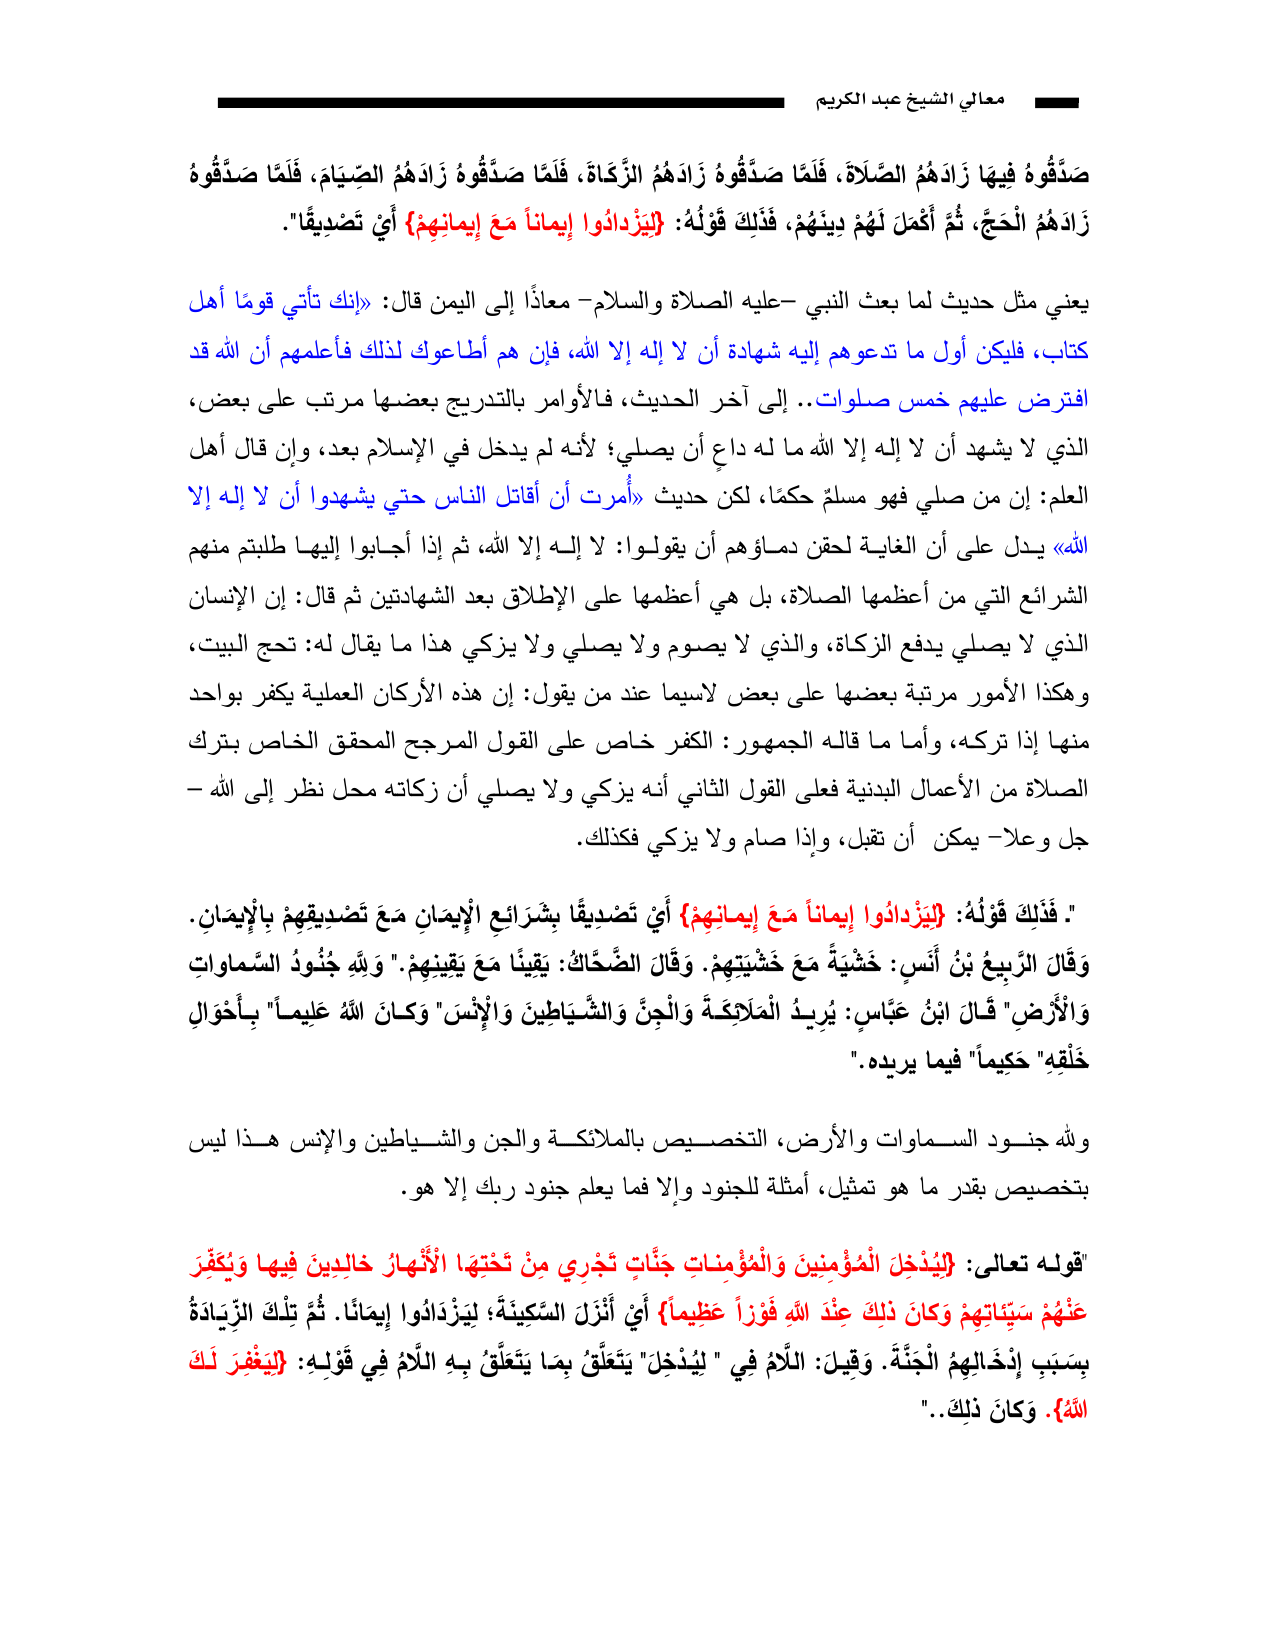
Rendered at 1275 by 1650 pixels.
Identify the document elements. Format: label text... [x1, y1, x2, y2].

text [187, 150, 1087, 247]
text ولله جنود السماوات والأرض، التخصيص بالملائكة والجن والشياطين والإنس هذا ليس بتخصيص بقدر ما هو تمثيل، أمثلة للجنود وإلا فما يعلم جنود ربك إلا هو. [187, 1114, 1087, 1210]
text "قوله تعالى: {لِيُدْخِلَ الْمُؤْمِنِينَ وَالْمُؤْمِناتِ جَنَّاتٍ تَجْرِي مِنْ تَحْتِهَا الْأَنْهارُ خالِدِينَ فِيها وَيُكَفِّرَ عَنْهُمْ سَيِّئاتِهِمْ وَكانَ ذلِكَ عِنْدَ اللَّهِ فَوْزاً عَظِيماً} أَيْ أَنْزَلَ السَّكِينَةَ؛ لِيَزْدَادُوا إِيمَانًا. ثُمَّ تِلْكَ الزِّيَادَةُ بِسَبَبِ إِدْخَالِهِمُ الْجَنَّةَ. وَقِيلَ: اللَّامُ فِي " لِيُدْخِلَ" يَتَعَلَّقُ بِمَا يَتَعَلَّقُ بِهِ اللَّامُ فِي قَوْلِهِ: {لِيَغْفِرَ لَكَ اللَّهُ}. وَكانَ ذلِكَ.." [187, 1239, 1087, 1434]
text يعني مثل حديث لما بعث النبي –عليه الصلاة والسلام- معاذًا إلى اليمن قال: «إنك تأتي قومًا أهل كتاب، فليكن أول ما تدعوهم إليه شهادة أن لا إله إلا الله، فإن هم أطاعوك لذلك فأعلمهم أن الله قد افترض عليهم خمس صلوات.. إلى آخر الحديث، فالأوامر بالتدريج بعضها مرتب على بعض، الذي لا يشهد أن لا إله إلا الله ما له داعٍ أن يصلي؛ لأنه لم يدخل في الإسلام بعد، وإن قال أهل العلم: إن من صلي فهو مسلمٌ حكمًا، لكن حديث «أُمرت أن أقاتل الناس حتي يشهدوا أن لا إله إلا الله» يدل على أن الغاية لحقن دماؤهم أن يقولوا: لا إله إلا الله، ثم إذا أجابوا إليها طلبتم منهم الشرائع التي من أعظمها الصلاة، بل هي أعظمها على الإطلاق بعد الشهادتين ثم قال: إن الإنسان الذي لا يصلي يدفع الزكاة، والذي لا يصوم ولا يصلي ولا يزكي هذا ما يقال له: تحج البيت، وهكذا الأمور مرتبة بعضها على بعض لاسيما عند من يقول: إن هذه الأركان العملية يكفر بواحد منها إذا تركه، وأما ما قاله الجمهور: الكفر خاص على القول المرجح المحقق الخاص بترك الصلاة من الأعمال البدنية فعلى القول الثاني أنه يزكي ولا يصلي أن زكاته محل نظر إلى الله –جل وعلا- يمكن أن تقبل، وإذا صام ولا يزكي فكذلك. [187, 276, 1087, 861]
text " فَذَلِكَ قَوْلُهُ: {لِيَزْدادُوا إِيماناً مَعَ إِيمانِهِمْ} أَيْ تَصْدِيقًا بِشَرَائِعِ الْإِيمَانِ مَعَ تَصْدِيقِهِمْ بِالْإِيمَانِ. وَقَالَ الرَّبِيعُ بْنُ أَنَسٍ: خَشْيَةً مَعَ خَشْيَتِهِمْ. وَقَالَ الضَّحَّاكُ: يَقِينًا مَعَ يَقِينِهِمْ." وَلِلَّهِ جُنُودُ السَّماواتِ وَالْأَرْضِ" قَالَ ابْنُ عَبَّاسٍ: يُرِيدُ الْمَلَائِكَةَ وَالْجِنَّ وَالشَّيَاطِينَ وَالْإِنْسَ" وَكانَ اللَّهُ عَلِيماً" بِأَحْوَالِ خَلْقِهِ" حَكِيماً" فيما يريده." [187, 890, 1087, 1084]
